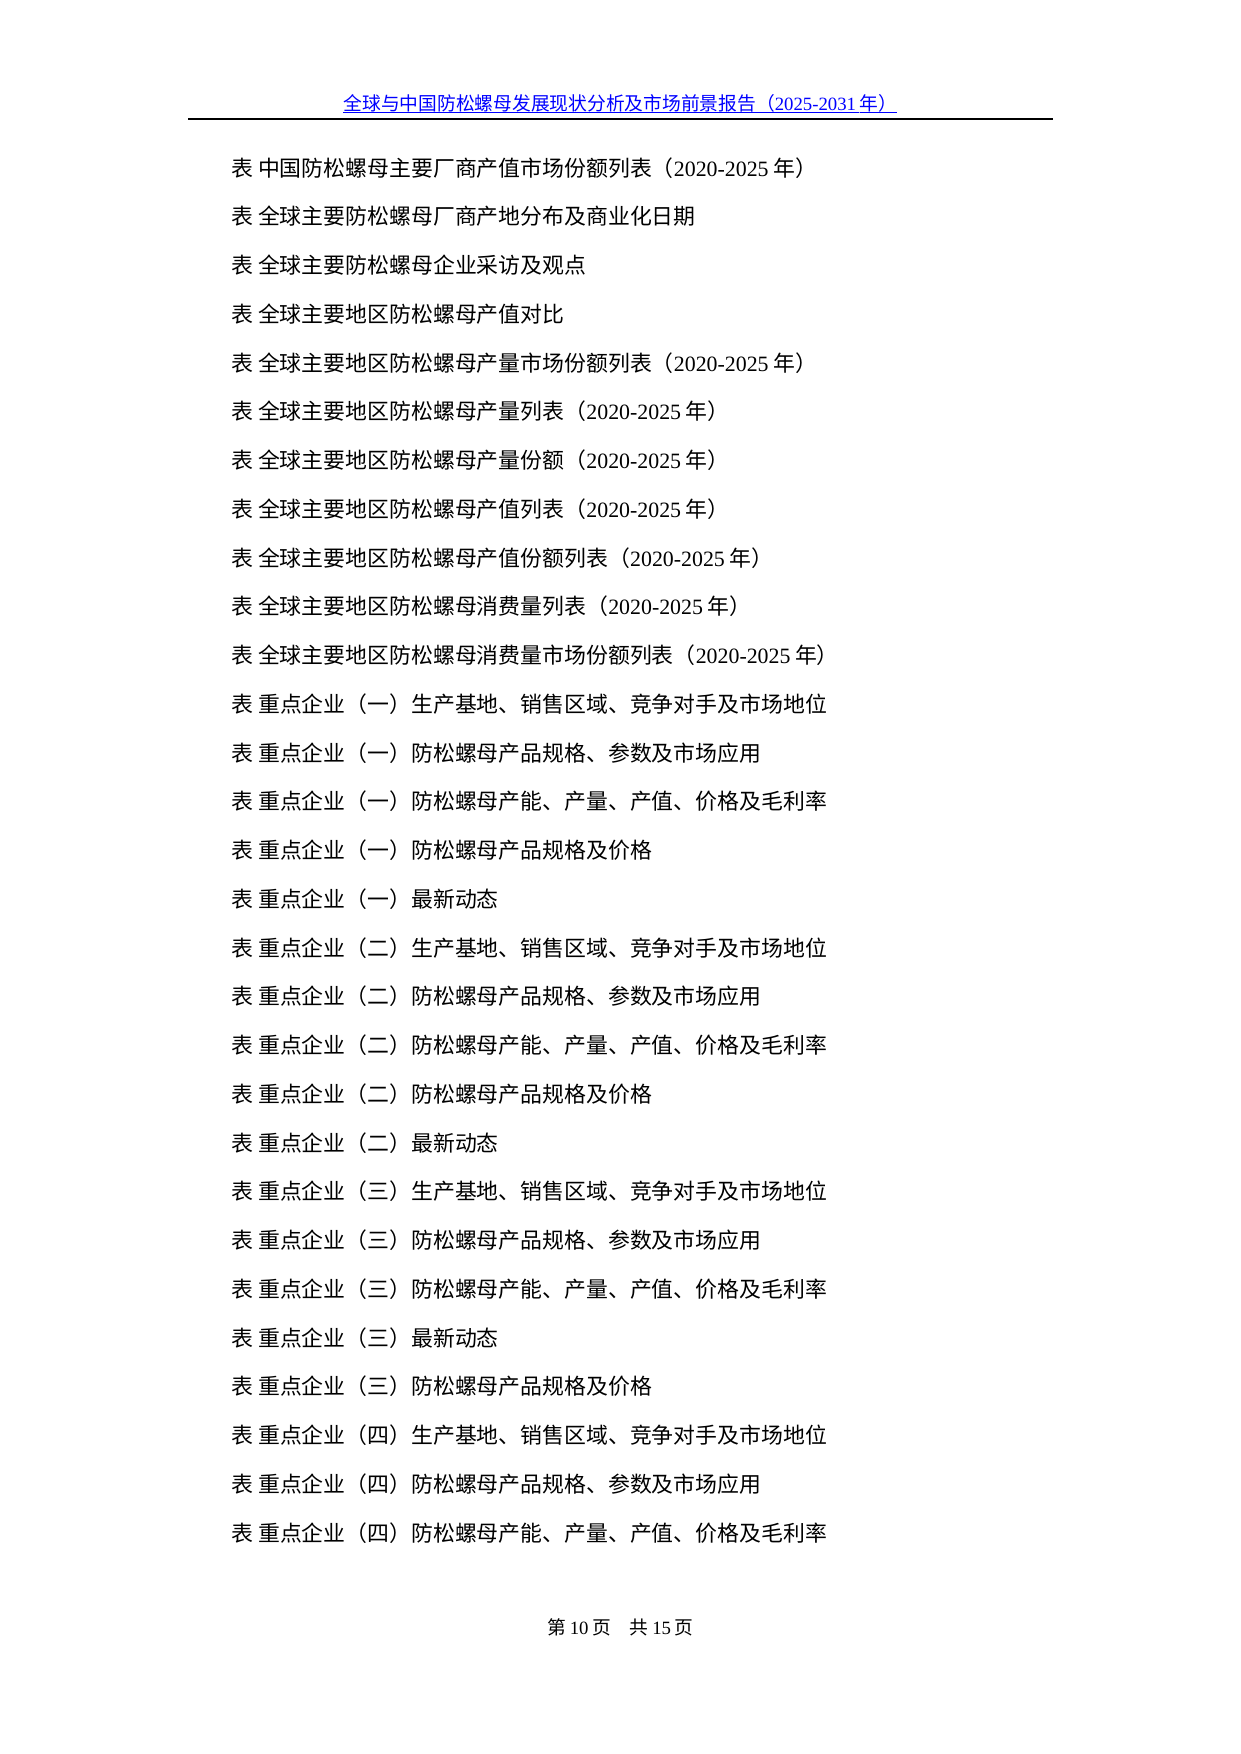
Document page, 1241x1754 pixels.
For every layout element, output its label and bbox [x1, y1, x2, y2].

text [187, 150, 1053, 1548]
